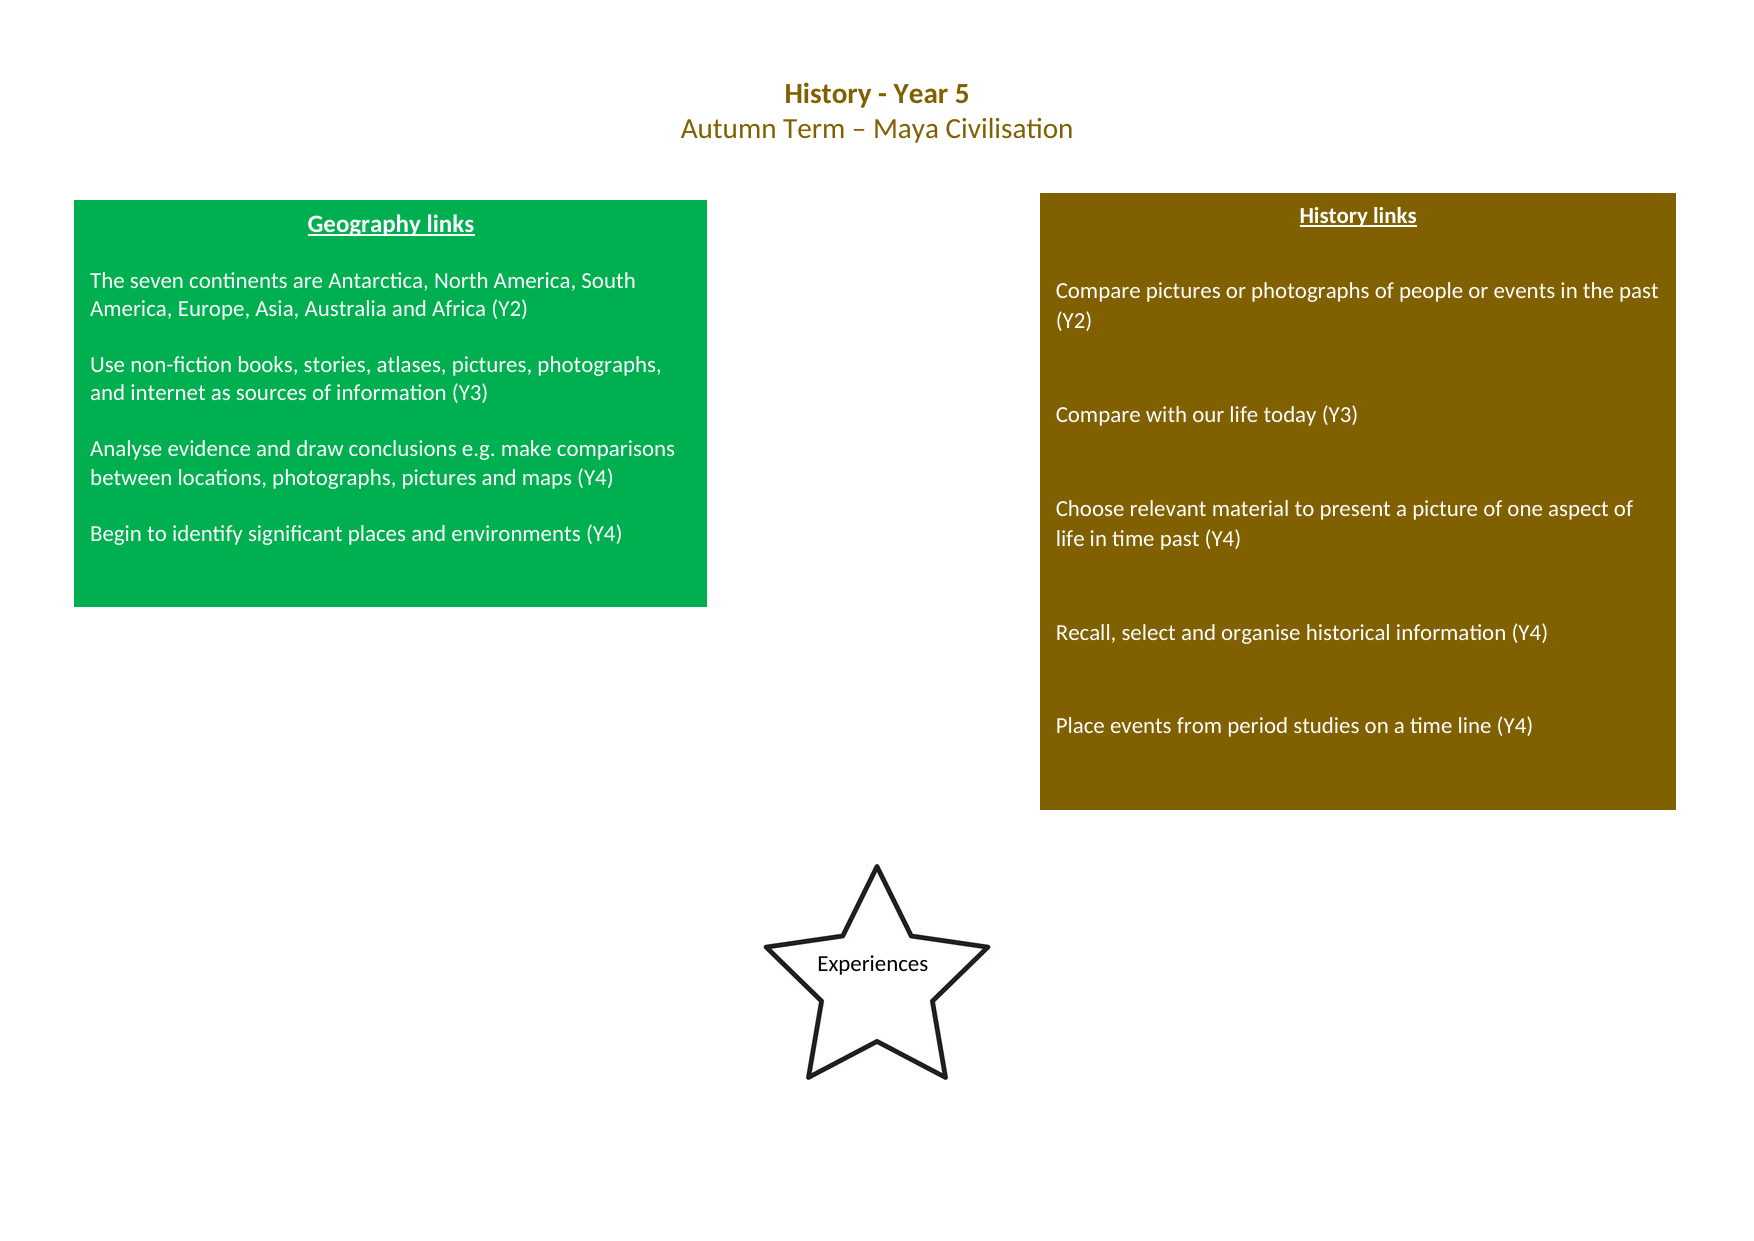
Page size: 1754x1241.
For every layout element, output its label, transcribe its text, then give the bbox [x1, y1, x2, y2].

text History - Year 5 [75, 75, 1679, 111]
picture [753, 854, 1001, 1089]
text Autumn Term – Maya Civilisation [75, 111, 1679, 146]
